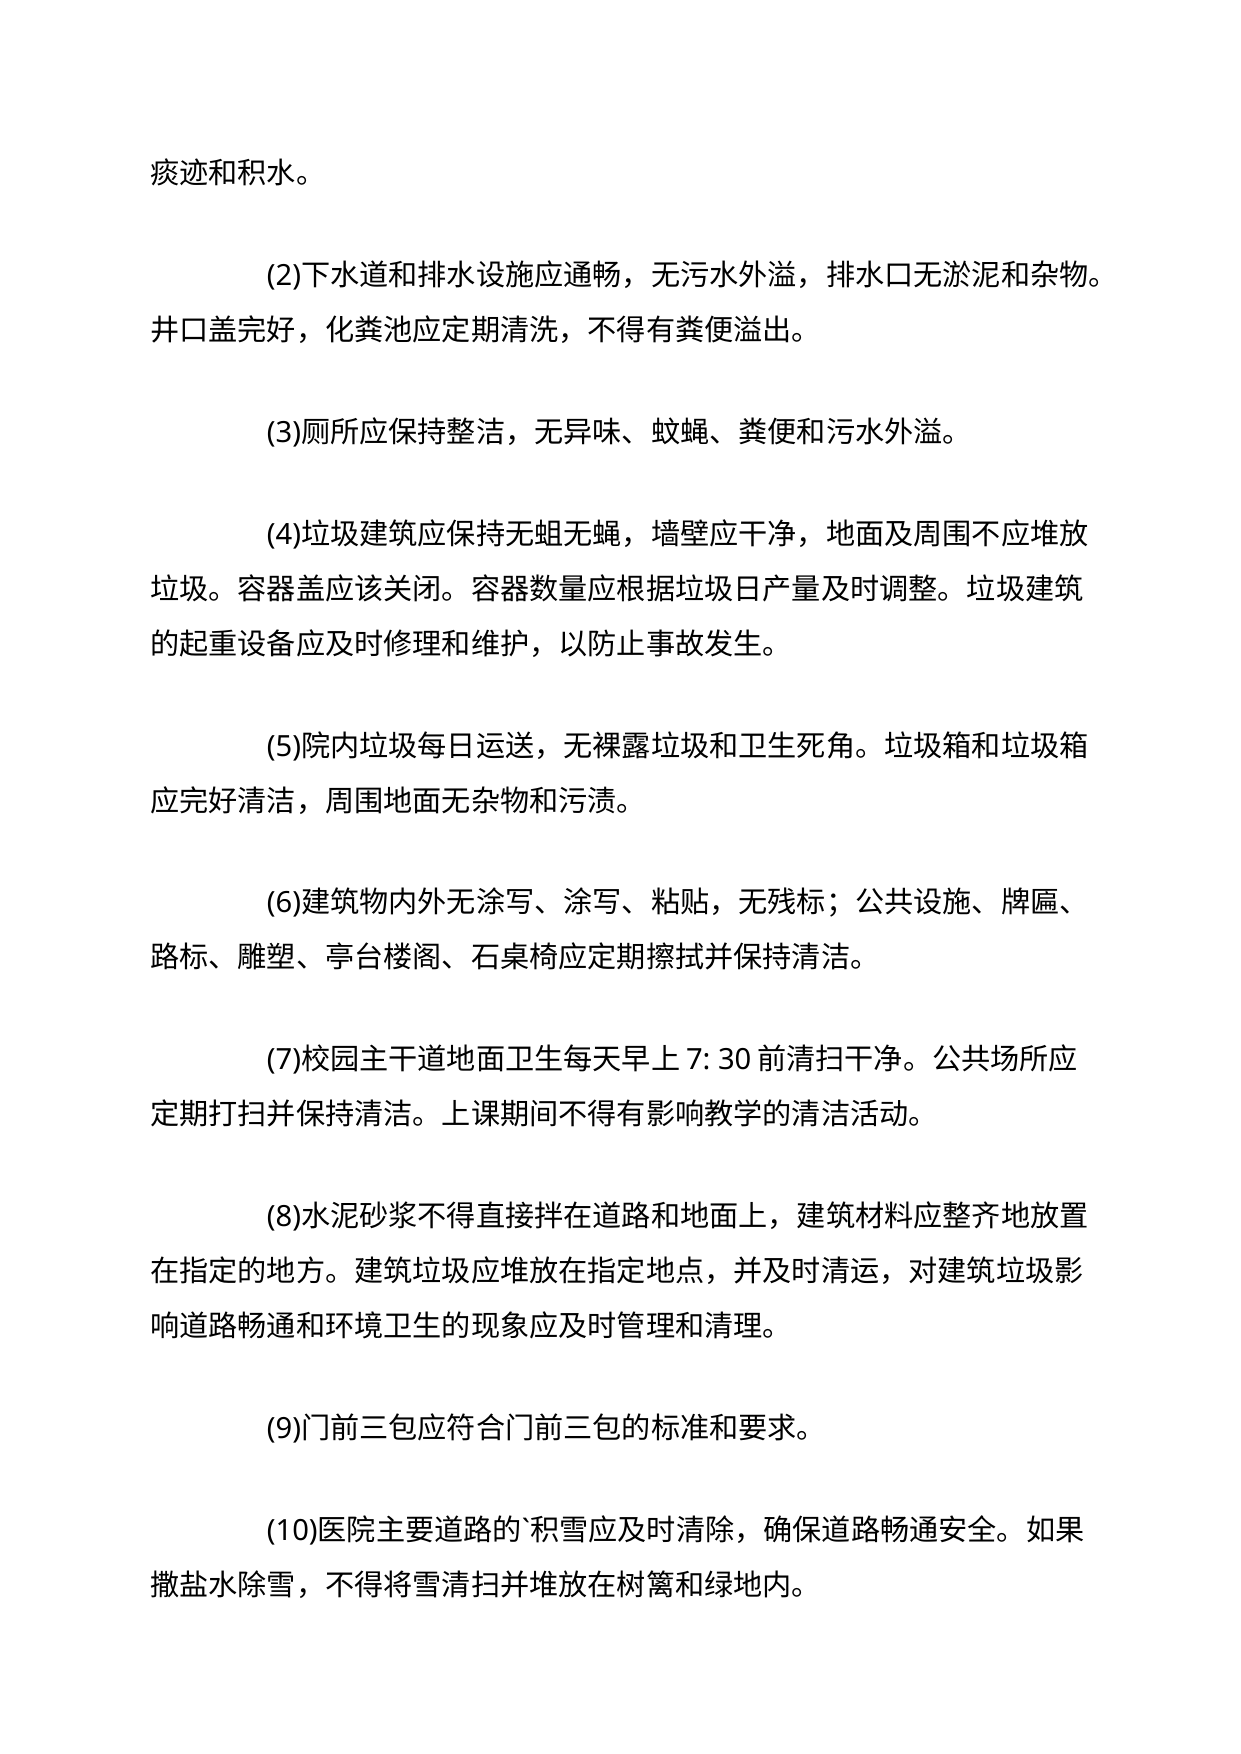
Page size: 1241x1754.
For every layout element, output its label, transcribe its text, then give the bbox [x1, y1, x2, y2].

text (10)医院主要道路的`积雪应及时清除，确保道路畅通安全。如果撒盐水除雪，不得将雪清扫并堆放在树篱和绿地内。 [150, 1506, 1090, 1603]
text (4)垃圾建筑应保持无蛆无蝇，墙壁应干净，地面及周围不应堆放垃圾。容器盖应该关闭。容器数量应根据垃圾日产量及时调整。垃圾建筑的起重设备应及时修理和维护，以防止事故发生。 [150, 511, 1090, 663]
text (2)下水道和排水设施应通畅，无污水外溢，排水口无淤泥和杂物。井口盖完好，化粪池应定期清洗，不得有粪便溢出。 [150, 252, 1090, 349]
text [150, 150, 1090, 192]
text (8)水泥砂浆不得直接拌在道路和地面上，建筑材料应整齐地放置在指定的地方。建筑垃圾应堆放在指定地点，并及时清运，对建筑垃圾影响道路畅通和环境卫生的现象应及时管理和清理。 [150, 1192, 1090, 1345]
text (6)建筑物内外无涂写、涂写、粘贴，无残标；公共设施、牌匾、路标、雕塑、亭台楼阁、石桌椅应定期擦拭并保持清洁。 [150, 879, 1090, 976]
text (9)门前三包应符合门前三包的标准和要求。 [150, 1404, 1090, 1447]
text (3)厕所应保持整洁，无异味、蚊蝇、粪便和污水外溢。 [150, 408, 1090, 451]
text (5)院内垃圾每日运送，无裸露垃圾和卫生死角。垃圾箱和垃圾箱应完好清洁，周围地面无杂物和污渍。 [150, 722, 1090, 819]
text (7)校园主干道地面卫生每天早上7: 30前清扫干净。公共场所应定期打扫并保持清洁。上课期间不得有影响教学的清洁活动。 [150, 1036, 1090, 1133]
